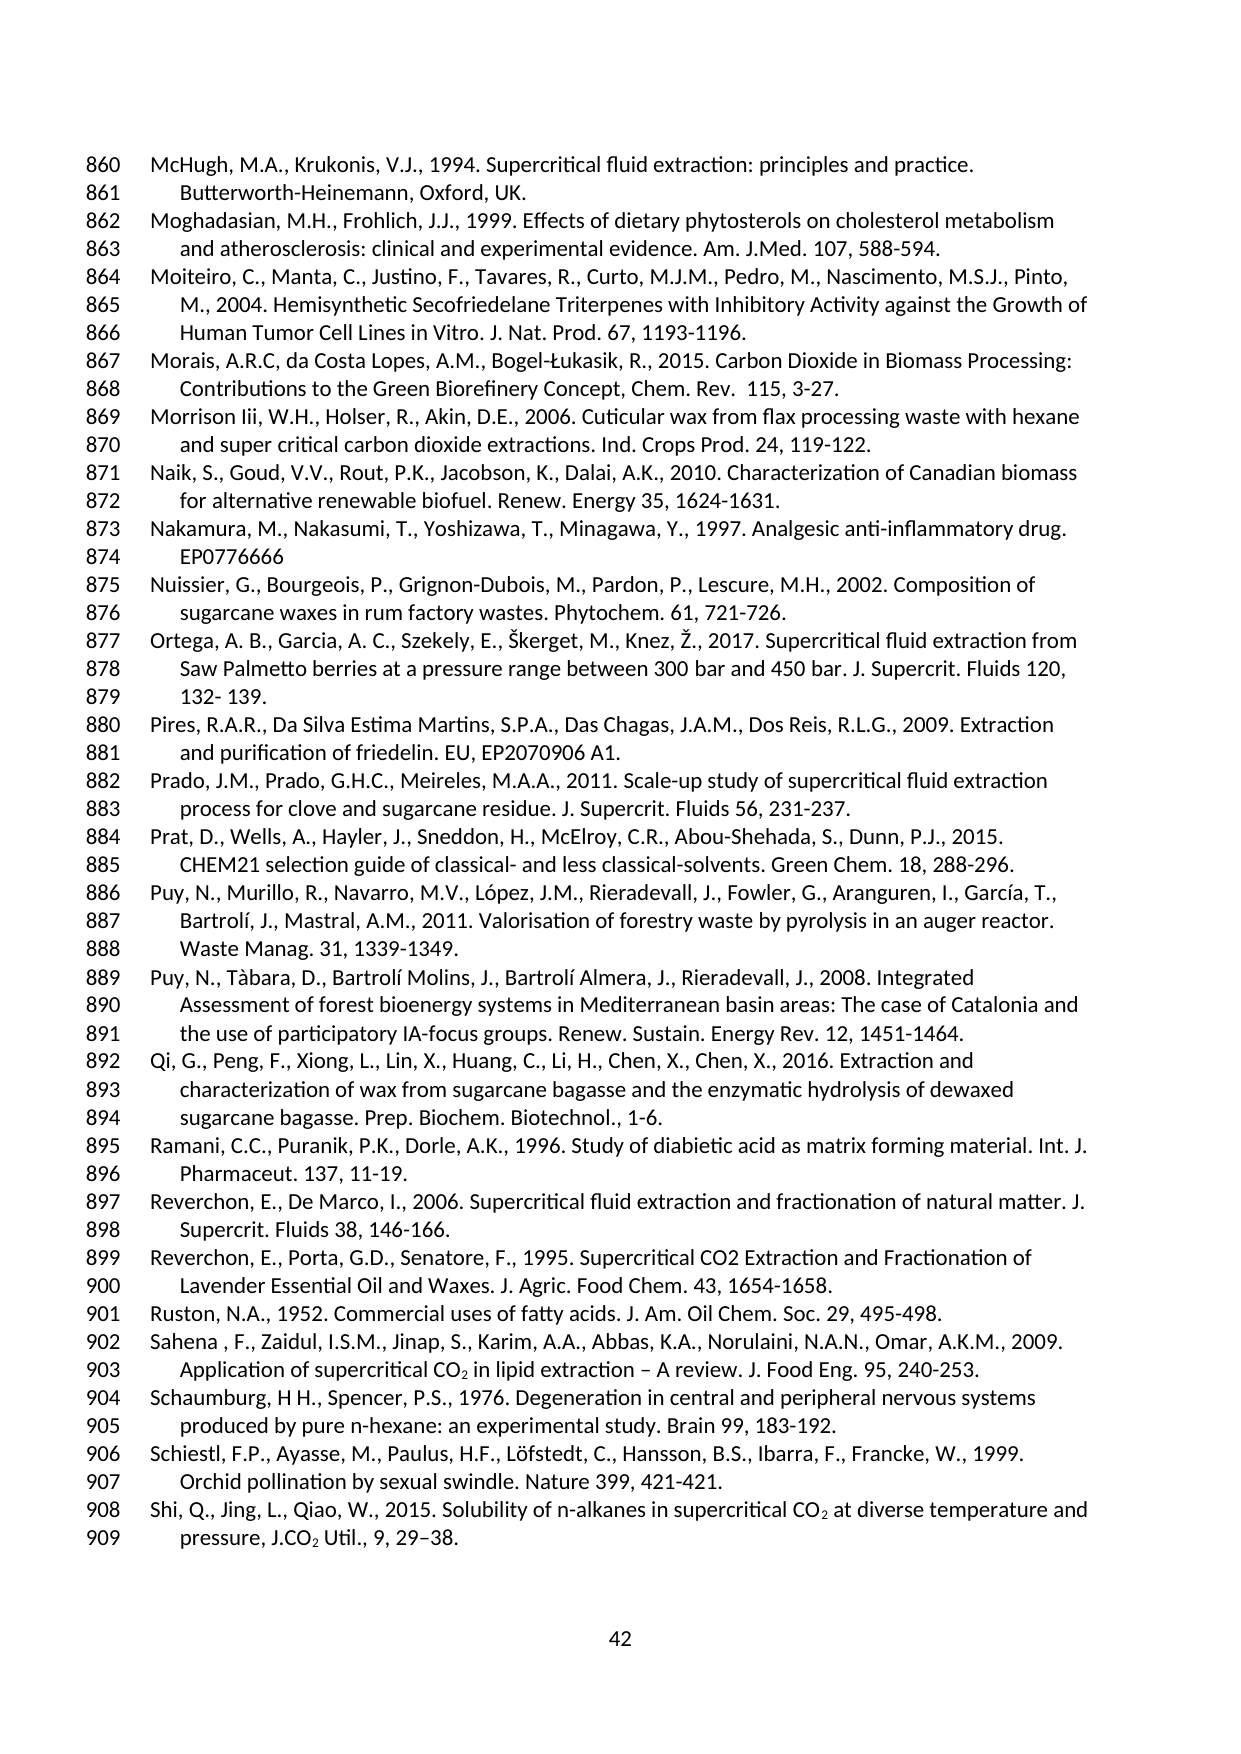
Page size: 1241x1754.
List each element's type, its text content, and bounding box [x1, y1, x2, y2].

text Nakamura, M., Nakasumi, T., Yoshizawa, T., Minagawa, Y., 1997. Analgesic anti-inflammatory drug. EP0776666 [150, 514, 1090, 570]
text Prado, J.M., Prado, G.H.C., Meireles, M.A.A., 2011. Scale-up study of supercritical fluid extraction process for clove and sugarcane residue. J. Supercrit. Fluids 56, 231-237. [150, 766, 1090, 822]
text Ruston, N.A., 1952. Commercial uses of fatty acids. J. Am. Oil Chem. Soc. 29, 495-498. [150, 1299, 1090, 1327]
text Ortega, A. B., Garcia, A. C., Szekely, E., Škerget, M., Knez, Ž., 2017. Supercritical fluid extraction from Saw Palmetto berries at a pressure range between 300 bar and 450 bar. J. Supercrit. Fluids 120, 132- 139. [150, 626, 1090, 710]
text Reverchon, E., Porta, G.D., Senatore, F., 1995. Supercritical CO2 Extraction and Fractionation of Lavender Essential Oil and Waxes. J. Agric. Food Chem. 43, 1654-1658. [150, 1243, 1090, 1299]
text Naik, S., Goud, V.V., Rout, P.K., Jacobson, K., Dalai, A.K., 2010. Characterization of Canadian biomass for alternative renewable biofuel. Renew. Energy 35, 1624-1631. [150, 458, 1090, 514]
text Morais, A.R.C, da Costa Lopes, A.M., Bogel-Łukasik, R., 2015. Carbon Dioxide in Biomass Processing: Contributions to the Green Biorefinery Concept, Chem. Rev. 115, 3-27. [150, 346, 1090, 402]
text Moiteiro, C., Manta, C., Justino, F., Tavares, R., Curto, M.J.M., Pedro, M., Nascimento, M.S.J., Pinto, M., 2004. Hemisynthetic Secofriedelane Triterpenes with Inhibitory Activity against the Growth of Human Tumor Cell Lines in Vitro. J. Nat. Prod. 67, 1193-1196. [150, 262, 1090, 346]
text Prat, D., Wells, A., Hayler, J., Sneddon, H., McElroy, C.R., Abou-Shehada, S., Dunn, P.J., 2015. CHEM21 selection guide of classical- and less classical-solvents. Green Chem. 18, 288-296. [150, 822, 1090, 878]
text Schiestl, F.P., Ayasse, M., Paulus, H.F., Löfstedt, C., Hansson, B.S., Ibarra, F., Francke, W., 1999. Orchid pollination by sexual swindle. Nature 399, 421-421. [150, 1439, 1090, 1495]
text Sahena , F., Zaidul, I.S.M., Jinap, S., Karim, A.A., Abbas, K.A., Norulaini, N.A.N., Omar, A.K.M., 2009. Application of supercritical CO2 in lipid extraction – A review. J. Food Eng. 95, 240-253. [150, 1327, 1090, 1383]
text Puy, N., Tàbara, D., Bartrolí Molins, J., Bartrolí Almera, J., Rieradevall, J., 2008. Integrated Assessment of forest bioenergy systems in Mediterranean basin areas: The case of Catalonia and the use of participatory IA-focus groups. Renew. Sustain. Energy Rev. 12, 1451-1464. [150, 963, 1090, 1047]
text Morrison Iii, W.H., Holser, R., Akin, D.E., 2006. Cuticular wax from flax processing waste with hexane and super critical carbon dioxide extractions. Ind. Crops Prod. 24, 119-122. [150, 402, 1090, 458]
text Shi, Q., Jing, L., Qiao, W., 2015. Solubility of n-alkanes in supercritical CO2 at diverse temperature and pressure, J.CO2 Util., 9, 29–38. [150, 1495, 1090, 1551]
text Puy, N., Murillo, R., Navarro, M.V., López, J.M., Rieradevall, J., Fowler, G., Aranguren, I., García, T., Bartrolí, J., Mastral, A.M., 2011. Valorisation of forestry waste by pyrolysis in an auger reactor. Waste Manag. 31, 1339-1349. [150, 878, 1090, 963]
text Nuissier, G., Bourgeois, P., Grignon-Dubois, M., Pardon, P., Lescure, M.H., 2002. Composition of sugarcane waxes in rum factory wastes. Phytochem. 61, 721-726. [150, 570, 1090, 626]
text Pires, R.A.R., Da Silva Estima Martins, S.P.A., Das Chagas, J.A.M., Dos Reis, R.L.G., 2009. Extraction and purification of friedelin. EU, EP2070906 A1. [150, 710, 1090, 766]
text Reverchon, E., De Marco, I., 2006. Supercritical fluid extraction and fractionation of natural matter. J. Supercrit. Fluids 38, 146-166. [150, 1187, 1090, 1243]
text Qi, G., Peng, F., Xiong, L., Lin, X., Huang, C., Li, H., Chen, X., Chen, X., 2016. Extraction and characterization of wax from sugarcane bagasse and the enzymatic hydrolysis of dewaxed sugarcane bagasse. Prep. Biochem. Biotechnol., 1-6. [150, 1047, 1090, 1131]
text McHugh, M.A., Krukonis, V.J., 1994. Supercritical fluid extraction: principles and practice. Butterworth-Heinemann, Oxford, UK. [150, 150, 1090, 206]
text Schaumburg, H H., Spencer, P.S., 1976. Degeneration in central and peripheral nervous systems produced by pure n-hexane: an experimental study. Brain 99, 183-192. [150, 1383, 1090, 1439]
text Moghadasian, M.H., Frohlich, J.J., 1999. Effects of dietary phytosterols on cholesterol metabolism and atherosclerosis: clinical and experimental evidence. Am. J.Med. 107, 588-594. [150, 206, 1090, 262]
text Ramani, C.C., Puranik, P.K., Dorle, A.K., 1996. Study of diabietic acid as matrix forming material. Int. J. Pharmaceut. 137, 11-19. [150, 1131, 1090, 1187]
